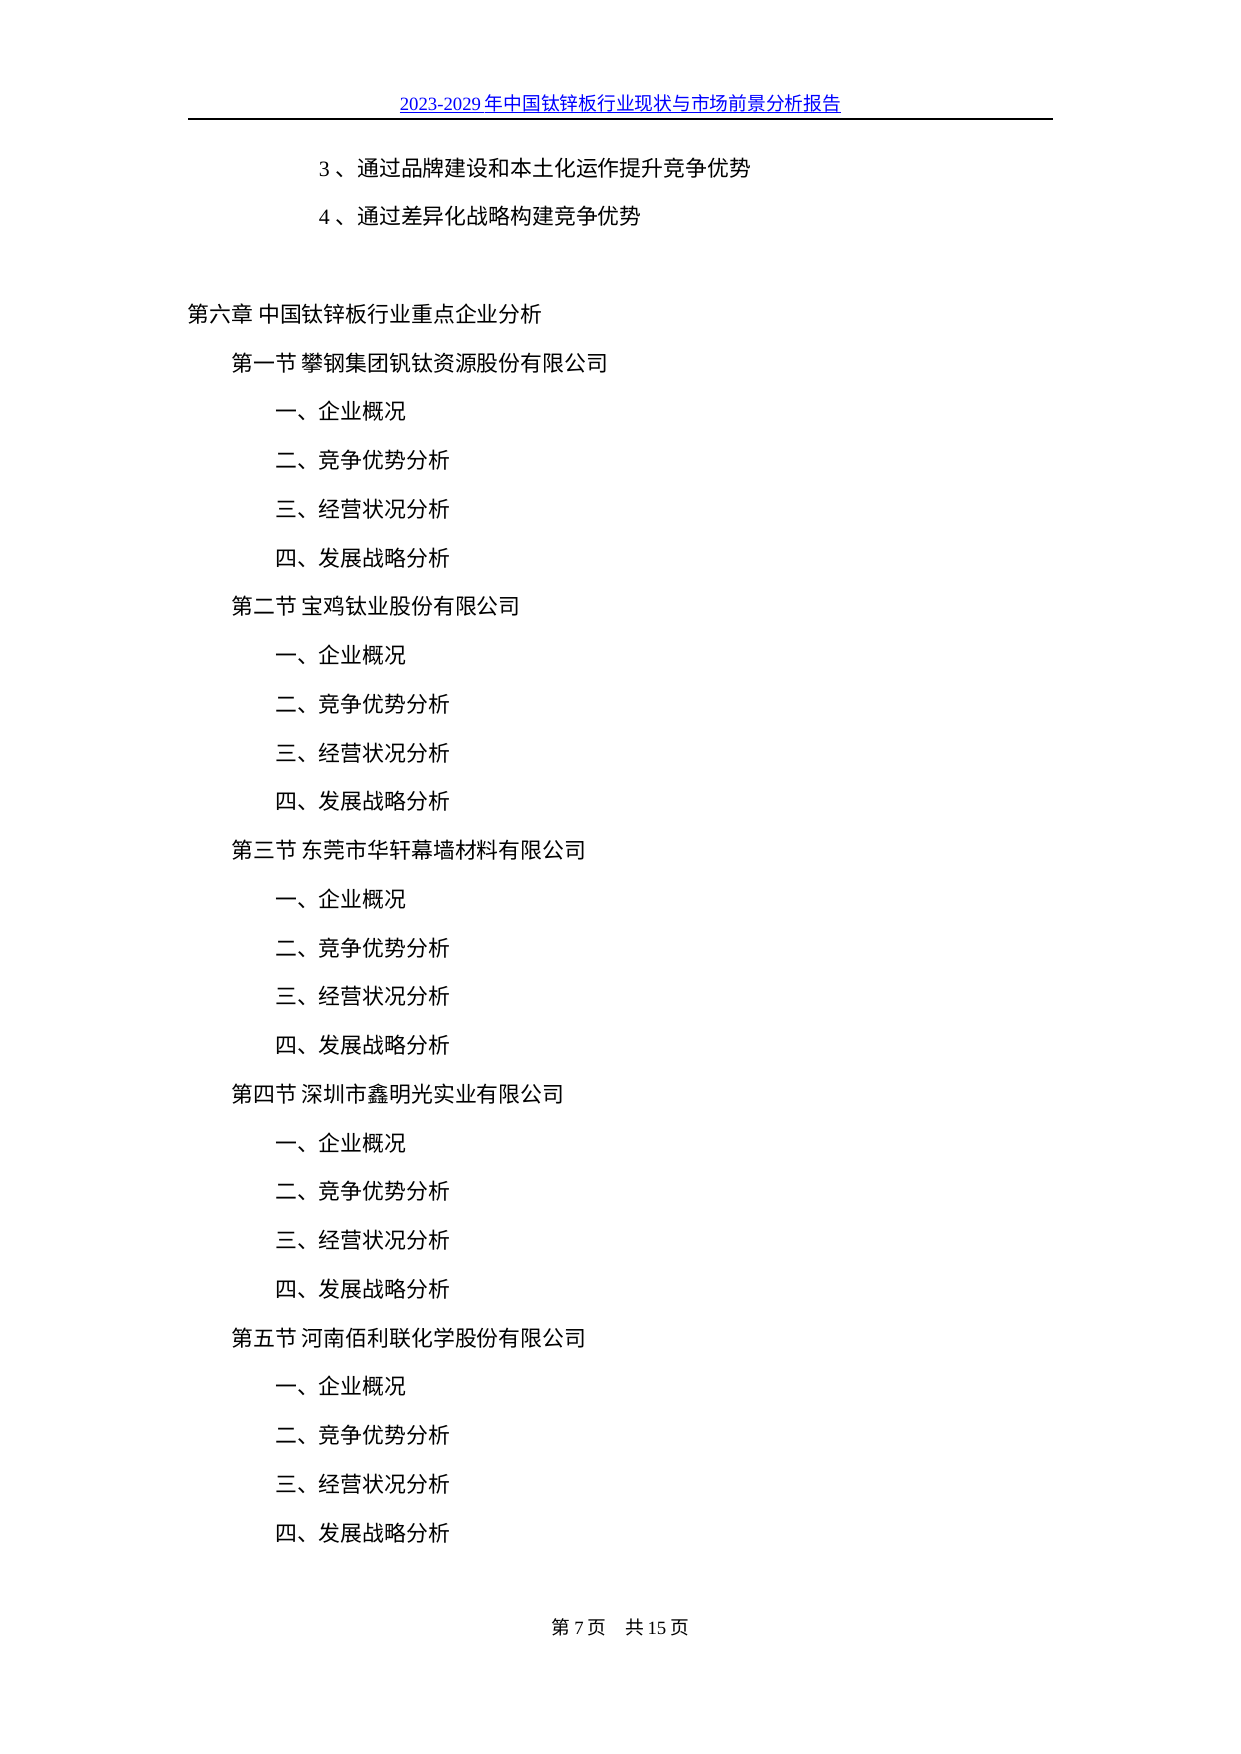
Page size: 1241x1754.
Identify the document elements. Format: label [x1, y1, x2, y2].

text [187, 150, 1053, 1548]
